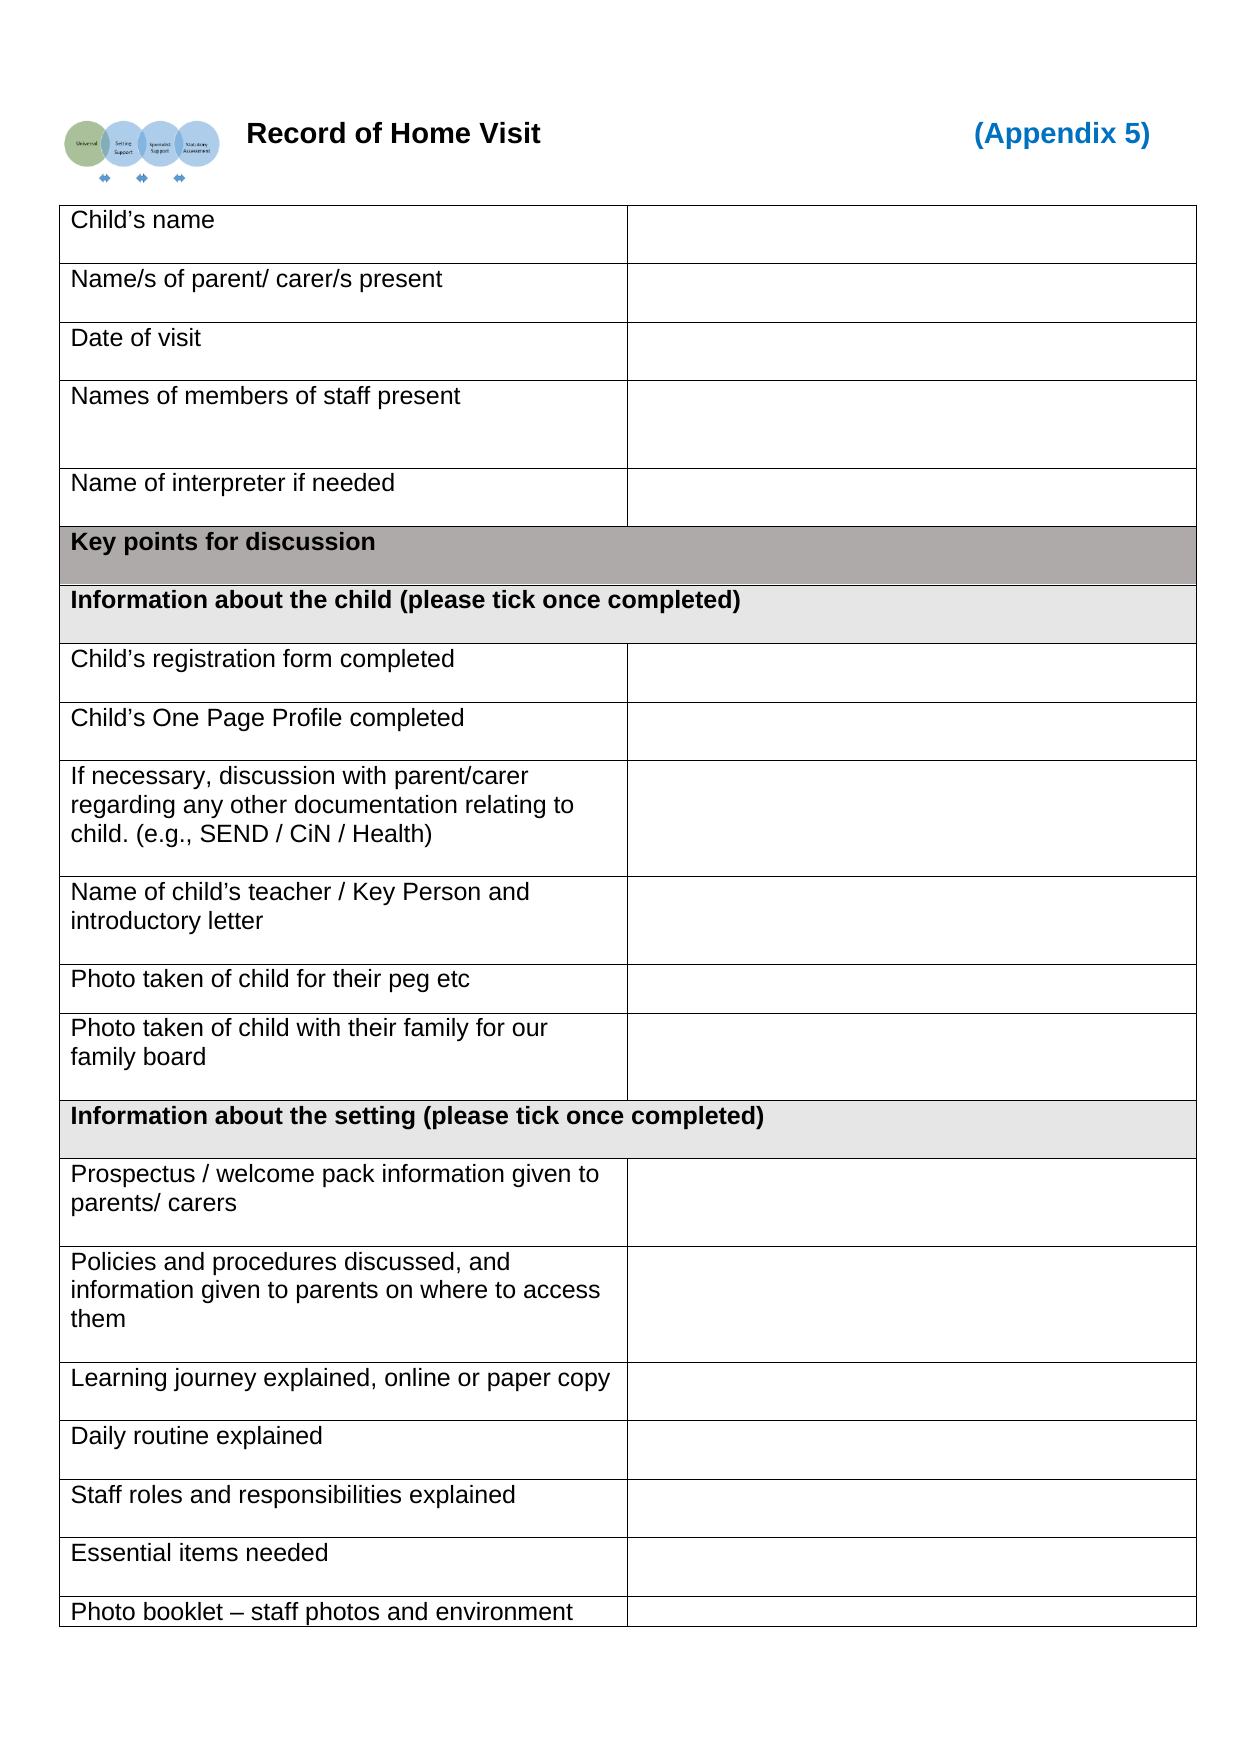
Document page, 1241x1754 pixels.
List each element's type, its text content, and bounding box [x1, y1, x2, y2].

table_cell [628, 381, 1196, 467]
table_cell Names of members of staff present [60, 381, 627, 467]
table_cell If necessary, discussion with parent/carer regarding any other documentation relating to child. (e.g., SEND / CiN / Health) [60, 761, 627, 876]
table_cell Essential items needed [60, 1538, 627, 1596]
table_cell [628, 703, 1196, 760]
table_cell [628, 1421, 1196, 1479]
table_cell [628, 1014, 1196, 1100]
table_cell [628, 877, 1196, 963]
table_cell [628, 761, 1196, 876]
table_cell Photo taken of child for their peg etc [60, 965, 627, 1012]
table_header Child’s name [60, 206, 627, 263]
table_cell [628, 1597, 1196, 1626]
table_cell [628, 323, 1196, 380]
table_cell [628, 965, 1196, 1012]
table_cell Date of visit [60, 323, 627, 380]
table_cell Name of child’s teacher / Key Person and introductory letter [60, 877, 627, 963]
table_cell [60, 1597, 627, 1626]
table_cell [628, 1247, 1196, 1362]
table_cell Staff roles and responsibilities explained [60, 1480, 627, 1537]
table_cell Daily routine explained [60, 1421, 627, 1479]
table_cell [628, 644, 1196, 702]
table_header [628, 206, 1196, 263]
table_cell Learning journey explained, online or paper copy [60, 1363, 627, 1420]
table_cell Prospectus / welcome pack information given to parents/ carers [60, 1159, 627, 1246]
table_cell Photo taken of child with their family for our family board [60, 1014, 627, 1100]
table_cell Child’s registration form completed [60, 644, 627, 702]
table_cell [628, 264, 1196, 322]
table_cell Information about the setting (please tick once completed) [60, 1101, 1196, 1158]
table_cell [628, 1363, 1196, 1420]
table_cell Policies and procedures discussed, and information given to parents on where to access them [60, 1247, 627, 1362]
table_cell [628, 1538, 1196, 1596]
picture [55, 116, 228, 182]
table_cell Name of interpreter if needed [60, 469, 627, 526]
table_cell Information about the child (please tick once completed) [60, 586, 1196, 643]
table_cell Key points for discussion [60, 527, 1196, 584]
text Record of Home Visit (Appendix 5) [228, 116, 1181, 150]
table_cell [628, 469, 1196, 526]
table_cell [628, 1480, 1196, 1537]
table_cell Child’s One Page Profile completed [60, 703, 627, 760]
table_cell Name/s of parent/ carer/s present [60, 264, 627, 322]
table_cell [628, 1159, 1196, 1246]
